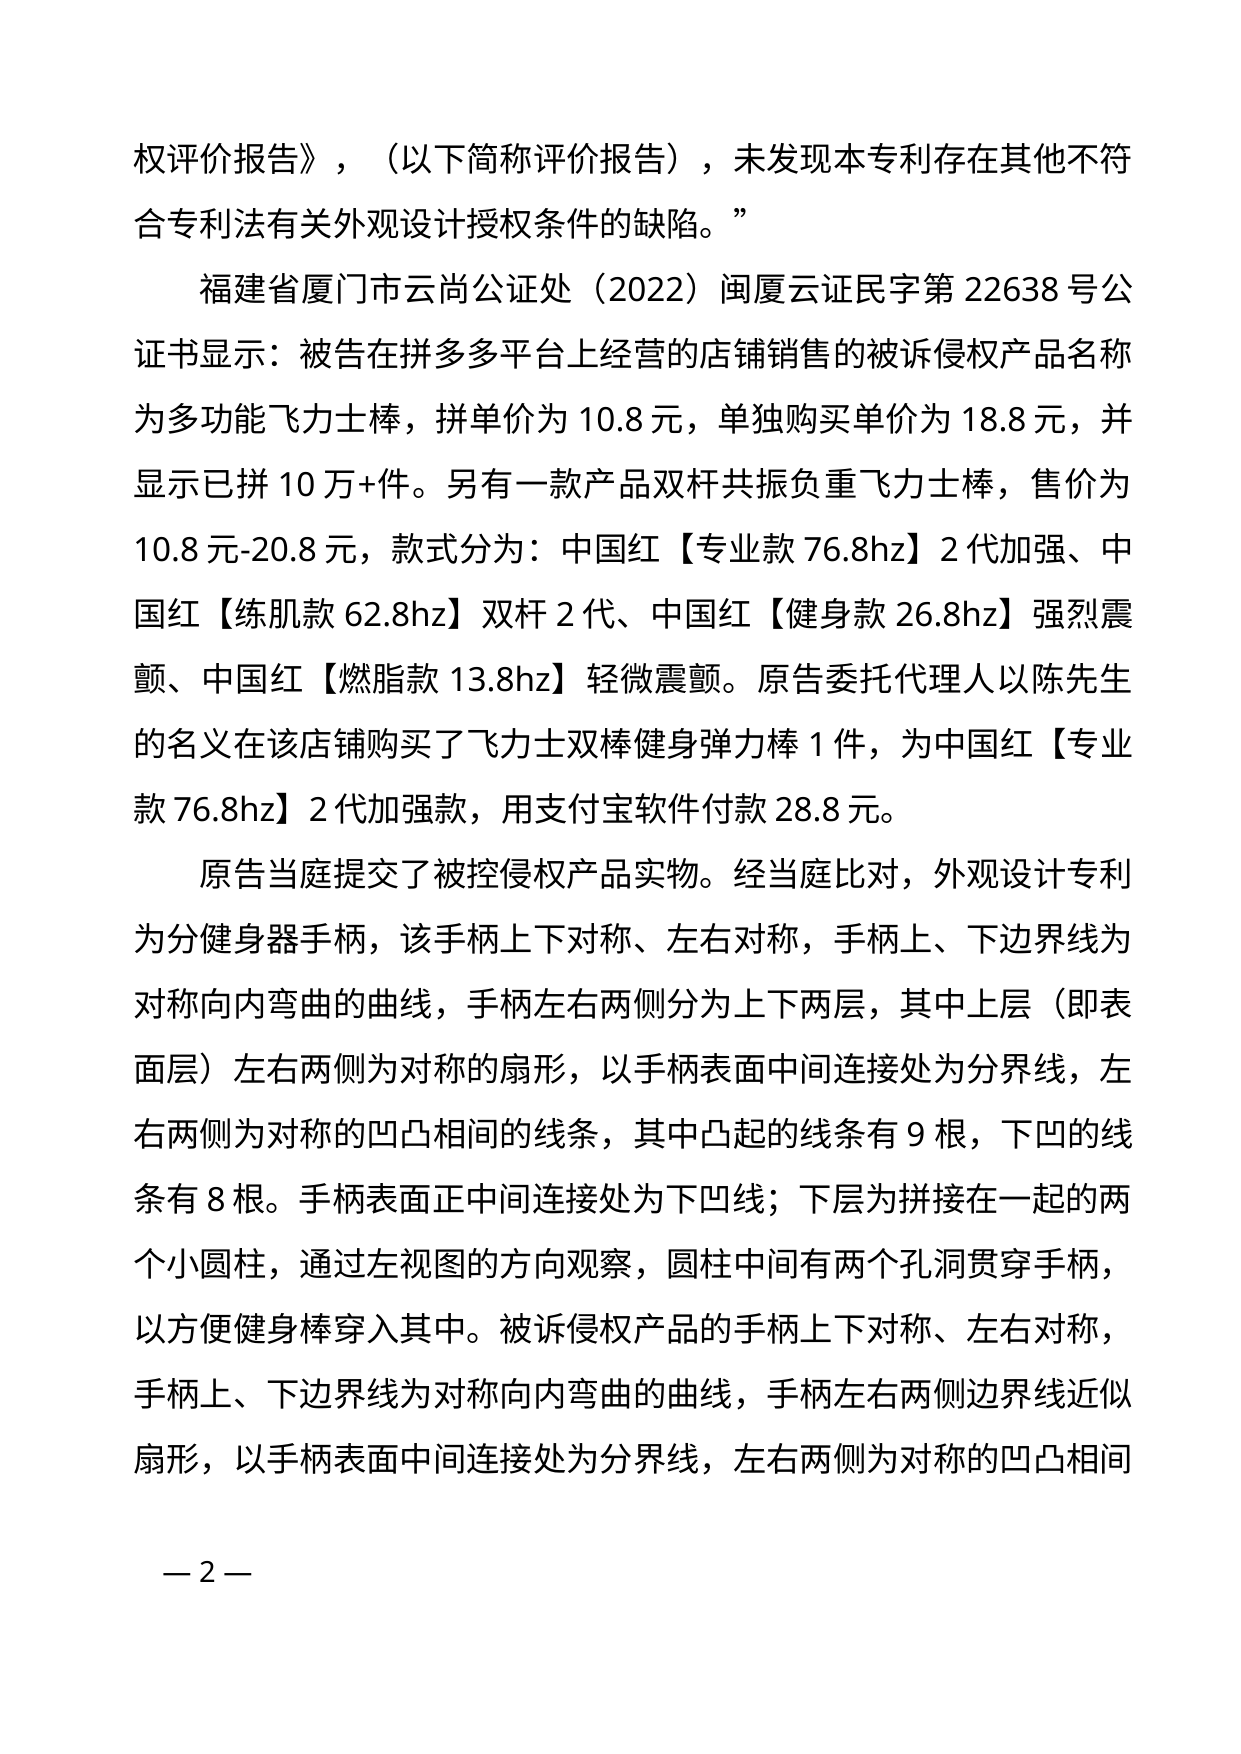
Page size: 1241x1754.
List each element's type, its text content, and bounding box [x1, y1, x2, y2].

text 福建省厦门市云尚公证处（2022）闽厦云证民字第22638号公证书显示：被告在拼多多平台上经营的店铺销售的被诉侵权产品名称为多功能飞力士棒，拼单价为10.8元，单独购买单价为18.8元，并显示已拼10万+件。另有一款产品双杆共振负重飞力士棒，售价为10.8元-20.8元，款式分为：中国红【专业款76.8hz】2代加强、中国红【练肌款62.8hz】双杆2代、中国红【健身款26.8hz】强烈震颤、中国红【燃脂款13.8hz】轻微震颤。原告委托代理人以陈先生的名义在该店铺购买了飞力士双棒健身弹力棒1件，为中国红【专业款76.8hz】2代加强款，用支付宝软件付款28.8元。 [133, 254, 1134, 839]
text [133, 839, 1134, 1489]
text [133, 124, 1134, 254]
